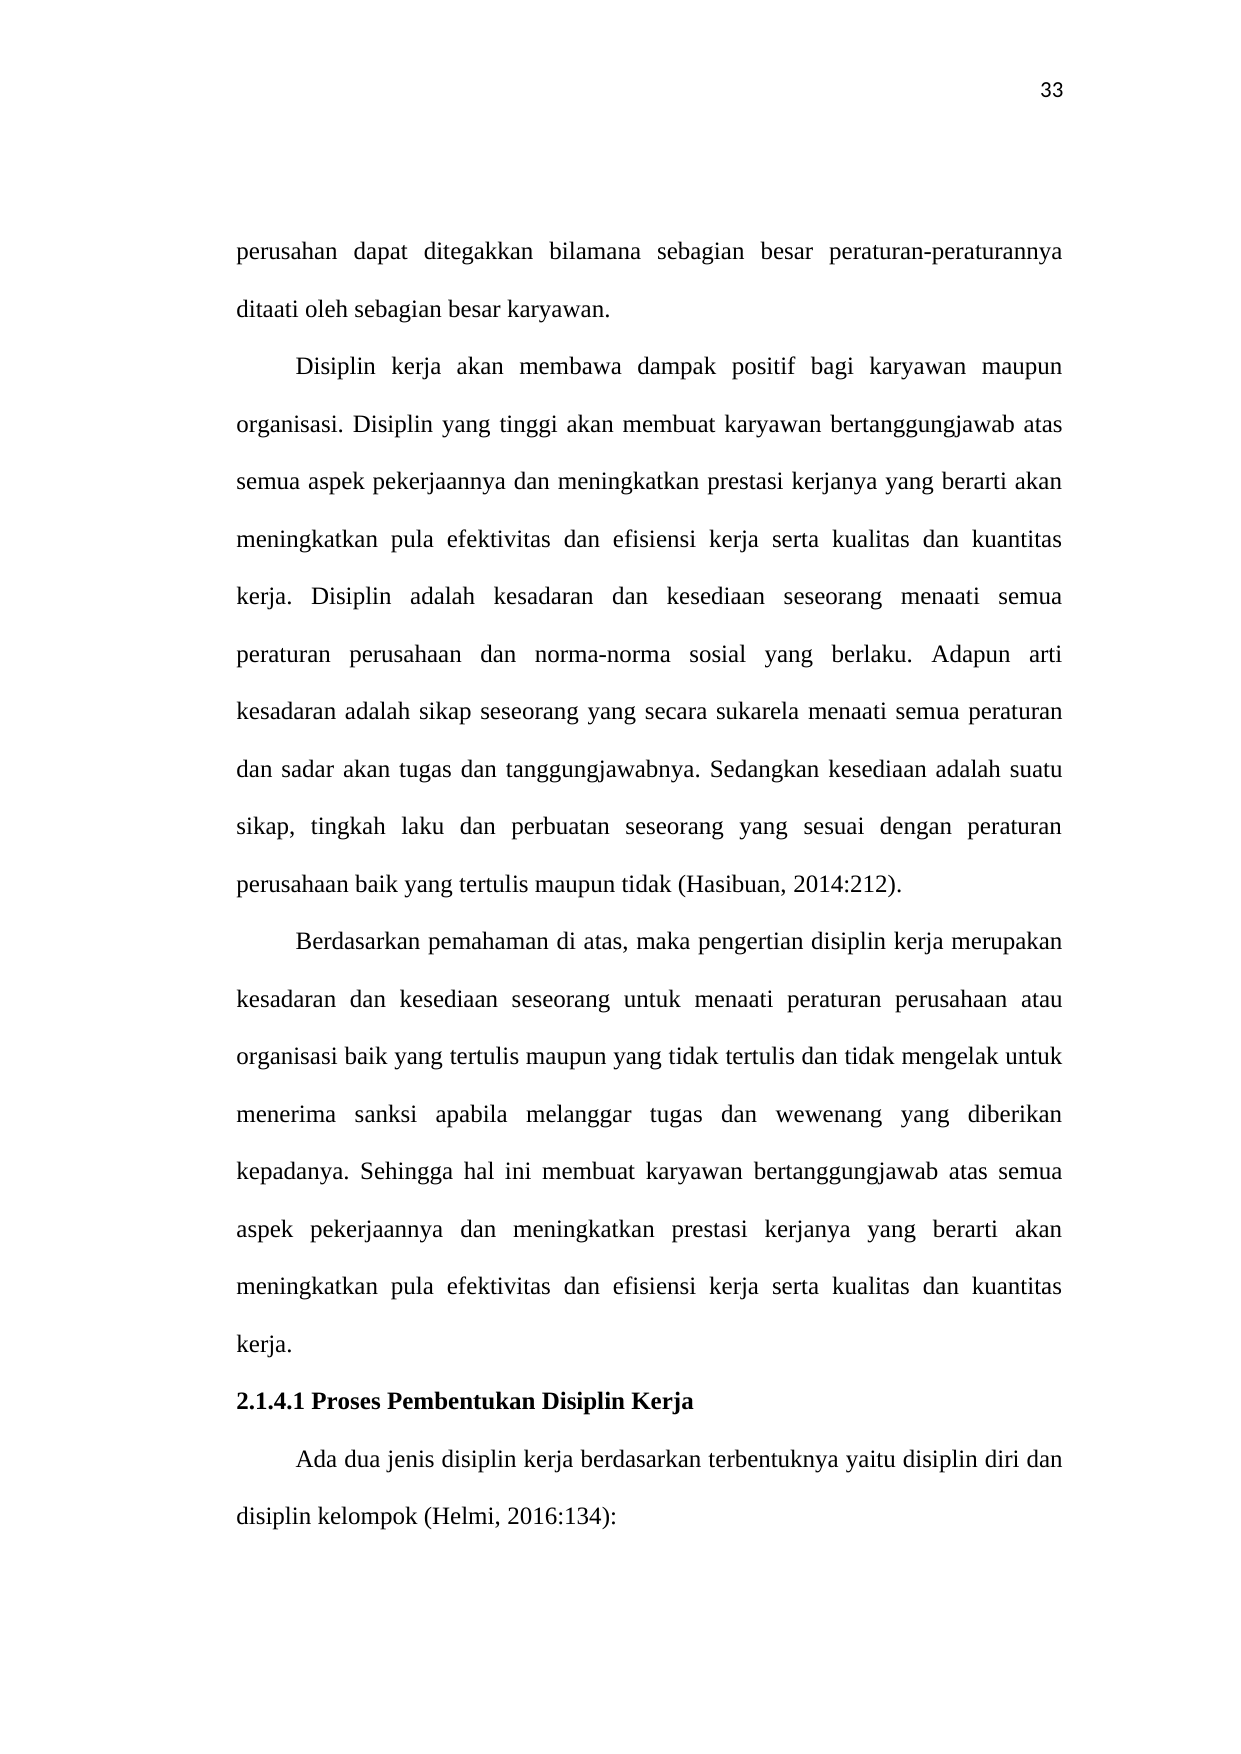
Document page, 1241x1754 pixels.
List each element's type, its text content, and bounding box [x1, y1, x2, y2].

text Disiplin kerja akan membawa dampak positif bagi karyawan maupun organisasi. Disiplin yang tinggi akan membuat karyawan bertanggungjawab atas semua aspek pekerjaannya dan meningkatkan prestasi kerjanya yang berarti akan meningkatkan pula efektivitas dan efisiensi kerja serta kualitas dan kuantitas kerja. Disiplin adalah kesadaran dan kesediaan seseorang menaati semua peraturan perusahaan dan norma-norma sosial yang berlaku. Adapun arti kesadaran adalah sikap seseorang yang secara sukarela menaati semua peraturan dan sadar akan tugas dan tanggungjawabnya. Sedangkan kesediaan adalah suatu sikap, tingkah laku dan perbuatan seseorang yang sesuai dengan peraturan perusahaan baik yang tertulis maupun tidak (Hasibuan, 2014:212). [236, 351, 1063, 897]
text 2.1.4.1 Proses Pembentukan Disiplin Kerja [236, 1386, 1063, 1415]
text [236, 236, 1063, 322]
text Berdasarkan pemahaman di atas, maka pengertian disiplin kerja merupakan kesadaran dan kesediaan seseorang untuk menaati peraturan perusahaan atau organisasi baik yang tertulis maupun yang tidak tertulis dan tidak mengelak untuk menerima sanksi apabila melanggar tugas dan wewenang yang diberikan kepadanya. Sehingga hal ini membuat karyawan bertanggungjawab atas semua aspek pekerjaannya dan meningkatkan prestasi kerjanya yang berarti akan meningkatkan pula efektivitas dan efisiensi kerja serta kualitas dan kuantitas kerja. [236, 926, 1063, 1357]
text Ada dua jenis disiplin kerja berdasarkan terbentuknya yaitu disiplin diri dan disiplin kelompok (Helmi, 2016:134): [236, 1444, 1063, 1530]
